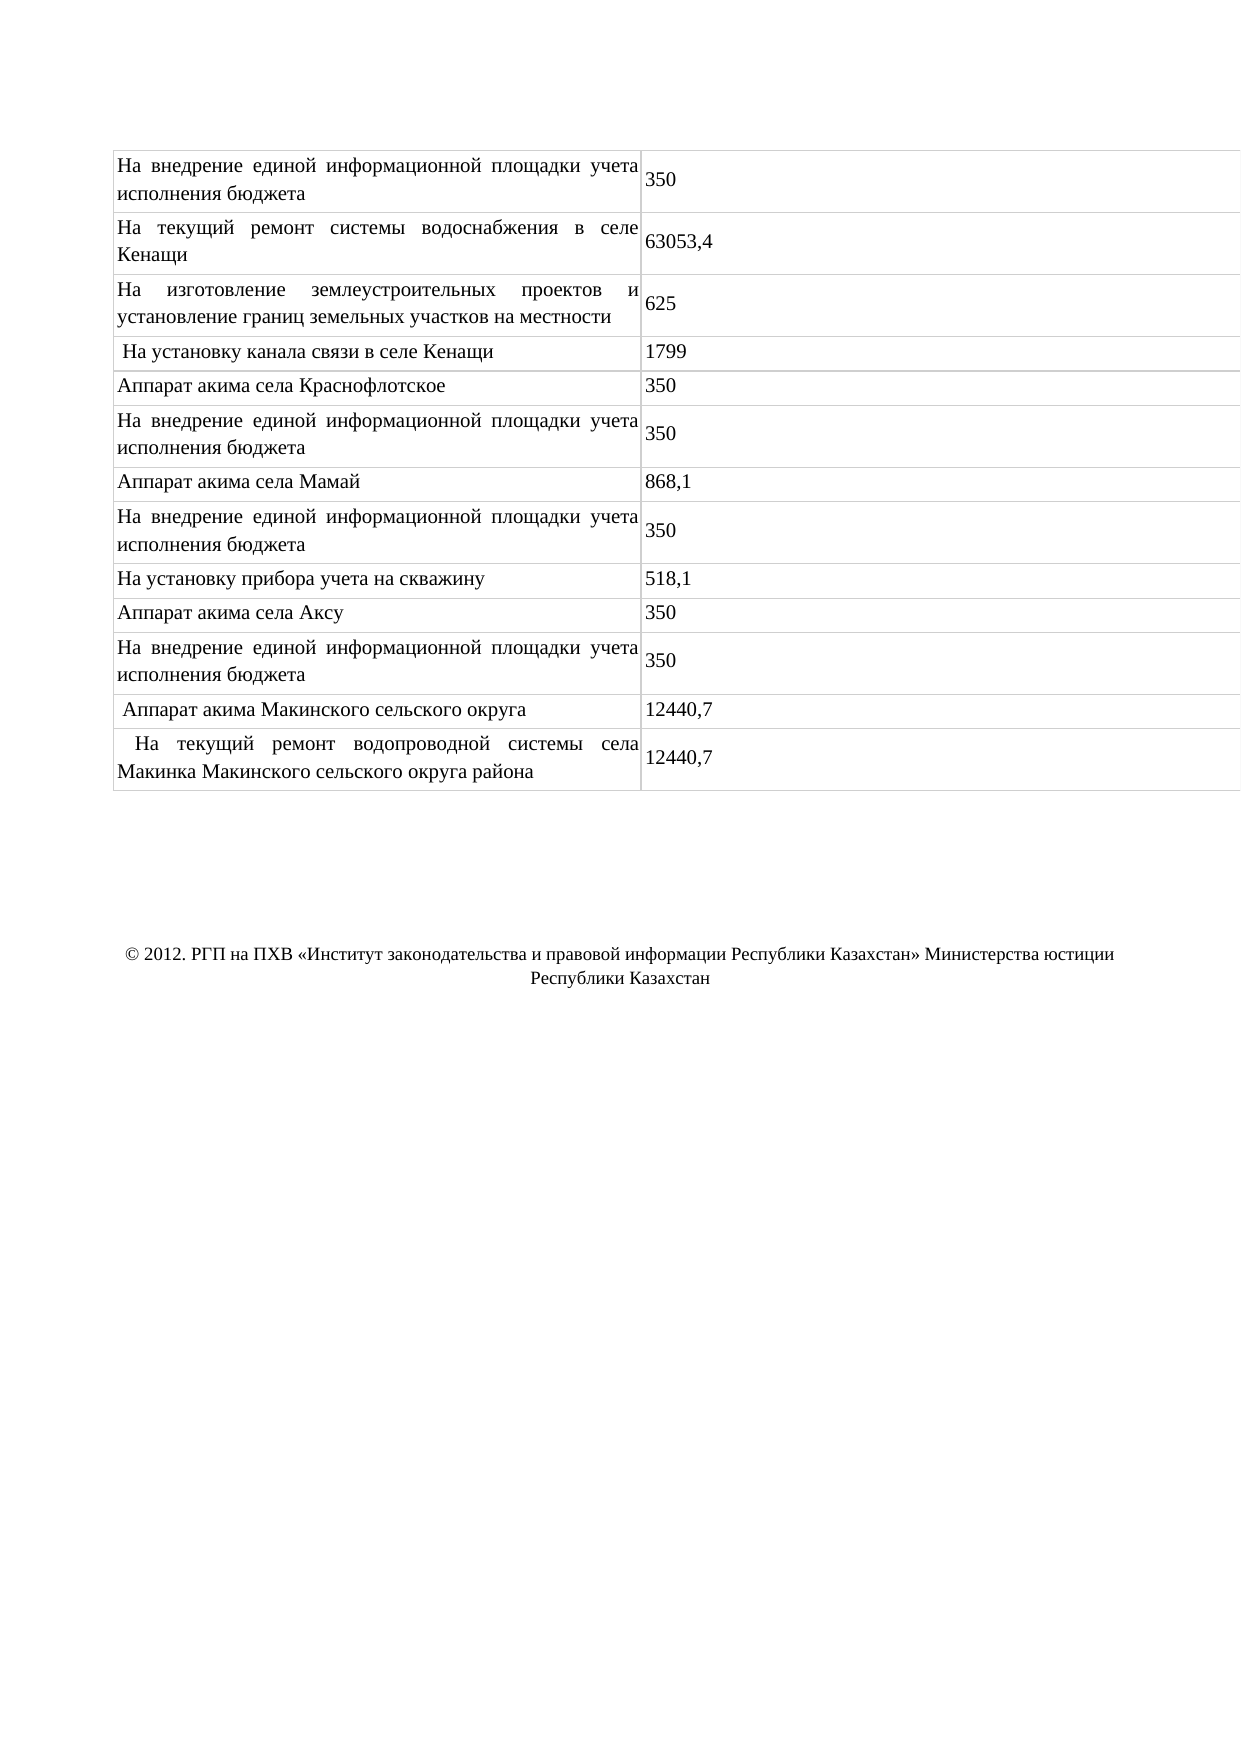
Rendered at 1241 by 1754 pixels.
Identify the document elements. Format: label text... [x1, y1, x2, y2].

table_cell На текущий ремонт системы водоснабжения в селе Кенащи [114, 213, 640, 274]
table_cell 868,1 [642, 468, 1240, 501]
table_cell 518,1 [642, 564, 1240, 597]
table_cell 625 [642, 275, 1240, 336]
table_cell 350 [642, 502, 1240, 563]
table_cell 1799 [642, 337, 1240, 370]
table_cell Аппарат акима села Мамай [114, 468, 640, 501]
text © 2012. РГП на ПХВ «Институт законодательства и правовой информации Республики Казахстан» Министерства юстиции Республики Казахстан [112, 942, 1128, 989]
table_cell 350 [642, 633, 1240, 694]
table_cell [114, 151, 640, 212]
table_cell 350 [642, 372, 1240, 405]
table_cell Аппарат акима села Аксу [114, 599, 640, 632]
table_cell Аппарат акима села Краснофлотское [114, 372, 640, 405]
table_cell 350 [642, 151, 1240, 212]
table_cell Аппарат акима Макинского сельского округа [114, 695, 640, 728]
table_cell На установку канала связи в селе Кенащи [114, 337, 640, 370]
table_cell На внедрение единой информационной площадки учета исполнения бюджета [114, 406, 640, 467]
table_cell На установку прибора учета на скважину [114, 564, 640, 597]
table_cell На внедрение единой информационной площадки учета исполнения бюджета [114, 633, 640, 694]
table_cell На текущий ремонт водопроводной системы села Макинка Макинского сельского округа района [114, 729, 640, 790]
table_cell 63053,4 [642, 213, 1240, 274]
table_cell 350 [642, 599, 1240, 632]
table_cell 12440,7 [642, 695, 1240, 728]
table_cell 350 [642, 406, 1240, 467]
table_cell 12440,7 [642, 729, 1240, 790]
table_cell На изготовление землеустроительных проектов и установление границ земельных участков на местности [114, 275, 640, 336]
table_cell На внедрение единой информационной площадки учета исполнения бюджета [114, 502, 640, 563]
